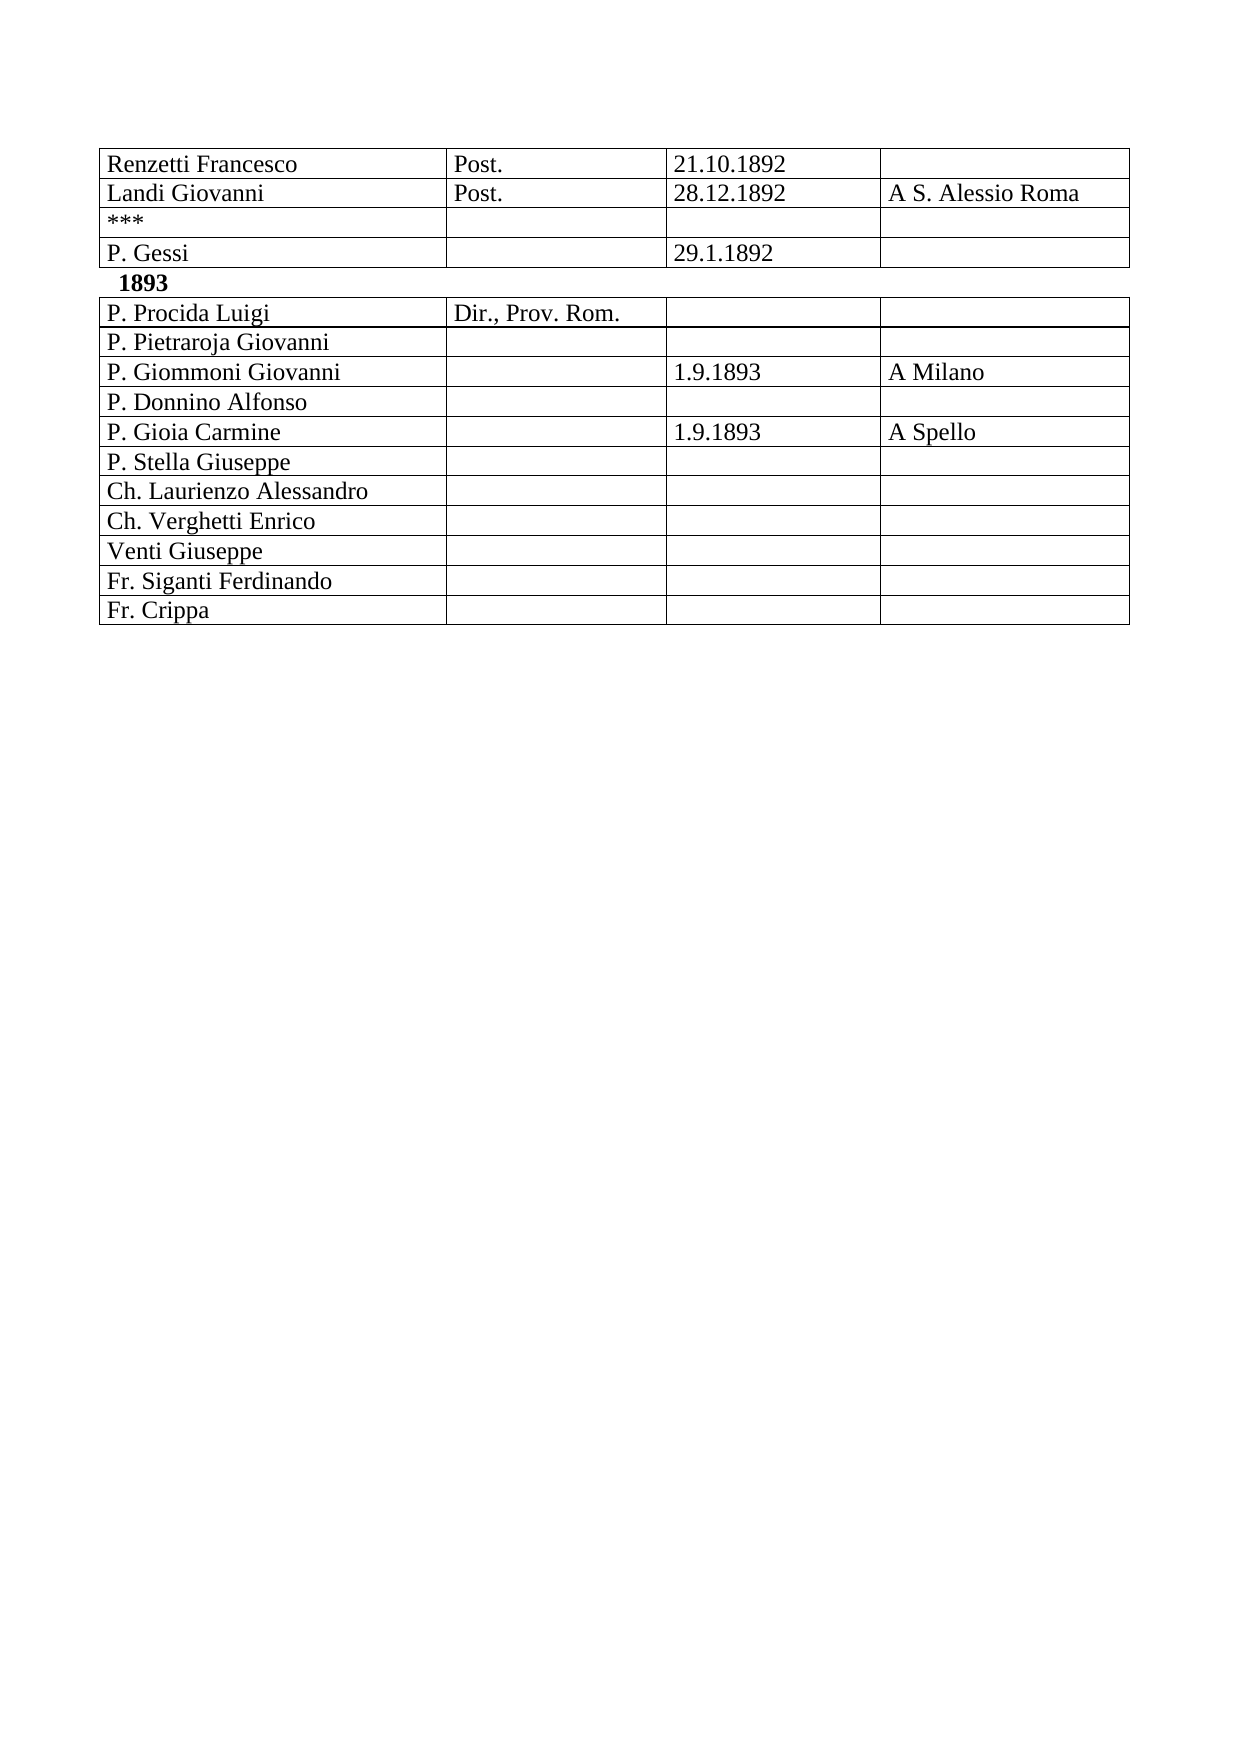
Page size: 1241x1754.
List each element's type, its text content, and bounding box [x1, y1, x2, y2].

table_cell [881, 566, 1129, 594]
table_cell [447, 387, 666, 416]
table_cell [881, 596, 1129, 624]
table_cell [881, 536, 1129, 565]
table_cell [667, 536, 880, 565]
table_cell Ch. Verghetti Enrico [100, 506, 446, 535]
table_cell Post. [447, 179, 666, 207]
table_cell [667, 566, 880, 594]
table_cell [447, 238, 666, 267]
table_cell Fr. Crippa [100, 596, 446, 624]
table_header [881, 298, 1129, 326]
text 1893 [118, 268, 1122, 297]
table_cell [881, 506, 1129, 535]
table_cell [881, 476, 1129, 505]
table_cell Renzetti Francesco [100, 149, 446, 177]
table_cell 1.9.1893 [667, 357, 880, 386]
table_cell [447, 536, 666, 565]
table_cell [667, 447, 880, 475]
table_cell [447, 506, 666, 535]
table_cell [447, 357, 666, 386]
table_cell A Spello [881, 417, 1129, 446]
table_cell [447, 566, 666, 594]
table_cell [667, 208, 880, 237]
table_cell [881, 328, 1129, 356]
table_cell 29.1.1892 [667, 238, 880, 267]
table_cell [881, 208, 1129, 237]
table_cell Landi Giovanni [100, 179, 446, 207]
table_header [667, 298, 880, 326]
table_cell [447, 208, 666, 237]
table_cell [447, 417, 666, 446]
table_cell [447, 447, 666, 475]
table_cell [667, 387, 880, 416]
table_cell Post. [447, 149, 666, 177]
table_cell 21.10.1892 [667, 149, 880, 177]
table_cell Fr. Siganti Ferdinando [100, 566, 446, 594]
table_cell [881, 149, 1129, 177]
table_cell P. Stella Giuseppe [100, 447, 446, 475]
table_cell [667, 506, 880, 535]
table_cell [667, 476, 880, 505]
table_cell [881, 447, 1129, 475]
table_cell P. Donnino Alfonso [100, 387, 446, 416]
table_cell [447, 596, 666, 624]
table_cell Ch. Laurienzo Alessandro [100, 476, 446, 505]
table_cell P. Gioia Carmine [100, 417, 446, 446]
table_cell P. Giommoni Giovanni [100, 357, 446, 386]
table_cell A Milano [881, 357, 1129, 386]
table_cell P. Gessi [100, 238, 446, 267]
table_header P. Procida Luigi [100, 298, 446, 326]
table_cell [881, 387, 1129, 416]
table_cell A S. Alessio Roma [881, 179, 1129, 207]
table_header Dir., Prov. Rom. [447, 298, 666, 326]
table_cell 1.9.1893 [667, 417, 880, 446]
table_cell [881, 238, 1129, 267]
table_cell *** [100, 208, 446, 237]
table_cell [447, 476, 666, 505]
table_cell P. Pietraroja Giovanni [100, 328, 446, 356]
table_cell [667, 596, 880, 624]
table_cell Venti Giuseppe [100, 536, 446, 565]
table_cell 28.12.1892 [667, 179, 880, 207]
table_cell [447, 328, 666, 356]
table_cell [667, 328, 880, 356]
